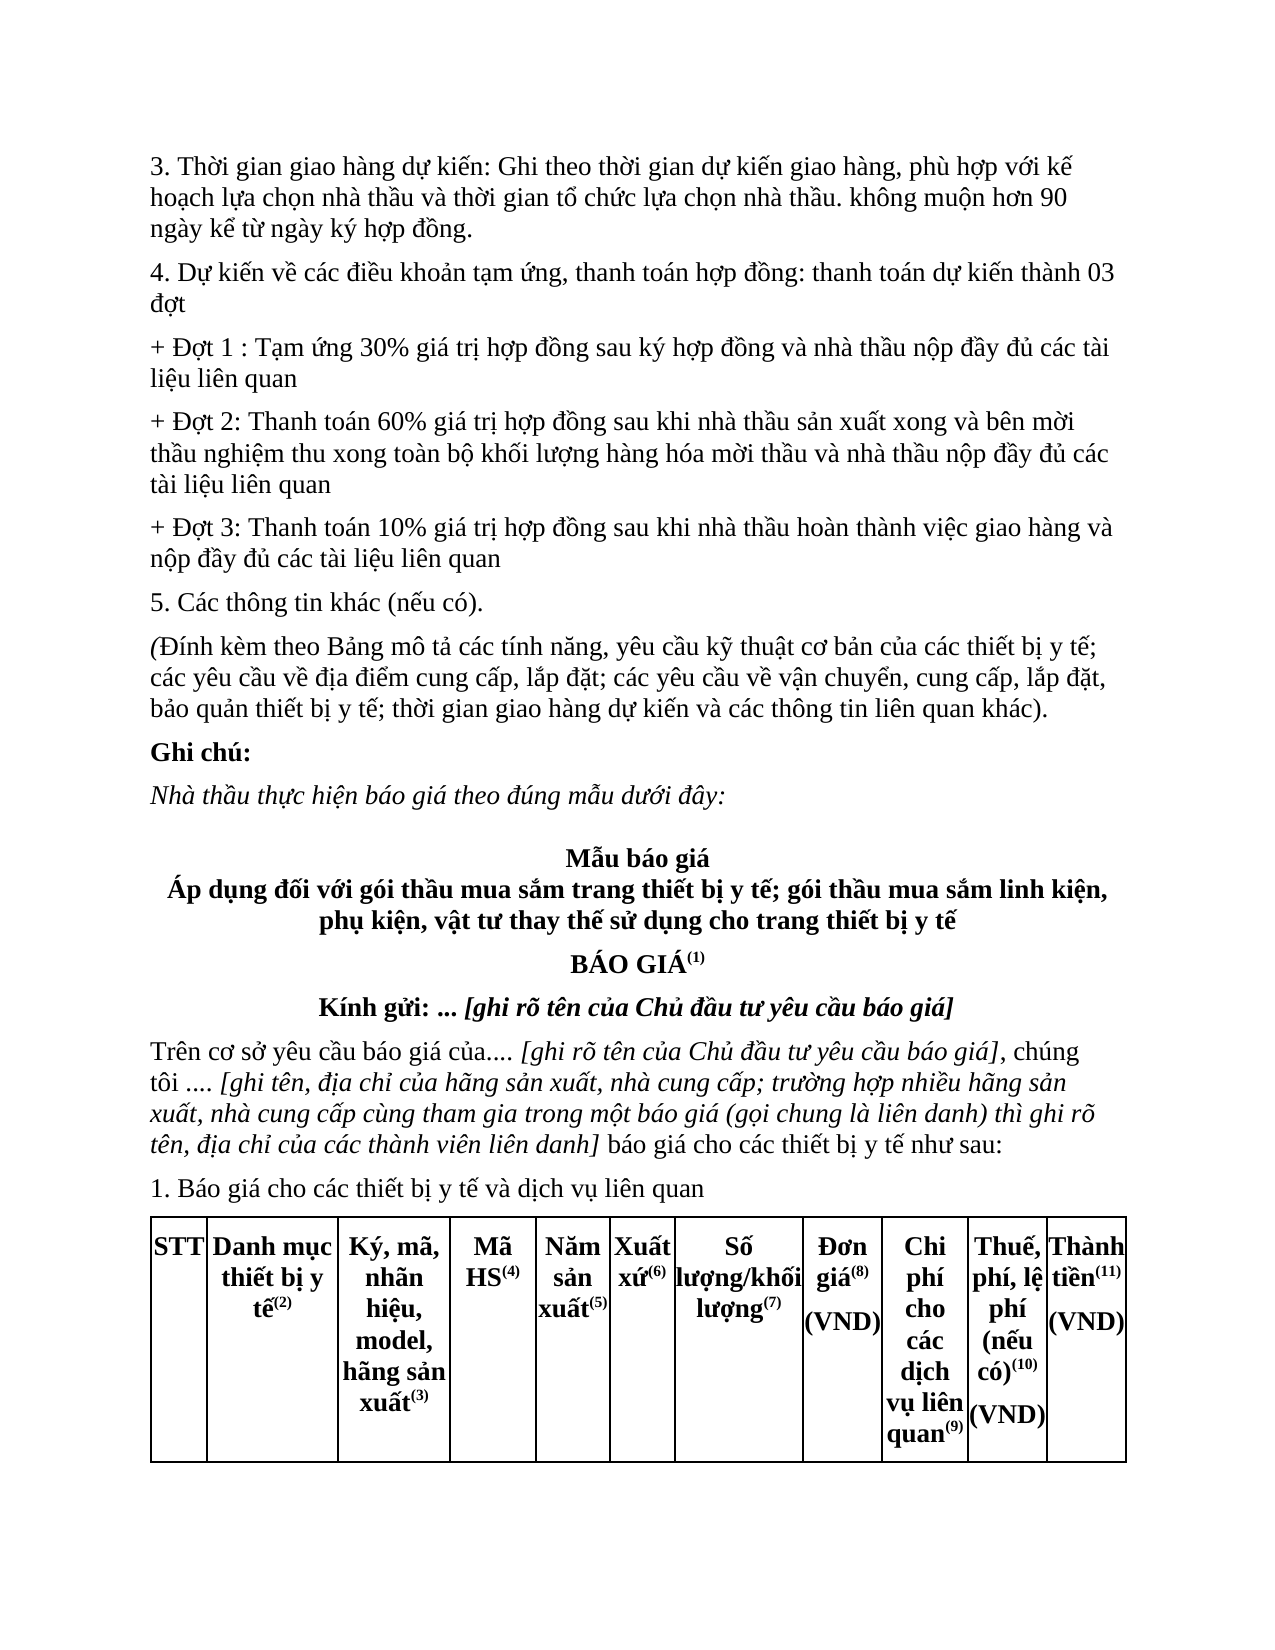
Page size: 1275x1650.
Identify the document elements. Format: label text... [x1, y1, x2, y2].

table_header STT [152, 1218, 206, 1461]
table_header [1048, 1218, 1125, 1461]
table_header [883, 1218, 967, 1461]
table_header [969, 1218, 1046, 1461]
text Mẫu báo giá [150, 842, 1125, 873]
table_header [339, 1218, 449, 1461]
table_header Năm sản xuất(5) [537, 1218, 609, 1461]
text 1. Báo giá cho các thiết bị y tế và dịch vụ liên quan [150, 1172, 1125, 1203]
text + Đợt 2: Thanh toán 60% giá trị hợp đồng sau khi nhà thầu sản xuất xong và bên mời thầu nghiệm thu xong toàn bộ khối lượng hàng hóa mời thầu và nhà thầu nộp đầy đủ các tài liệu liên quan [150, 406, 1125, 499]
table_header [208, 1218, 337, 1461]
text BÁO GIÁ(1) [150, 948, 1125, 979]
text (Đính kèm theo Bảng mô tả các tính năng, yêu cầu kỹ thuật cơ bản của các thiết bị y tế; các yêu cầu về địa điểm cung cấp, lắp đặt; các yêu cầu về vận chuyển, cung cấp, lắp đặt, bảo quản thiết bị y tế; thời gian giao hàng dự kiến và các thông tin liên quan khác). [150, 630, 1125, 723]
text + Đợt 3: Thanh toán 10% giá trị hợp đồng sau khi nhà thầu hoàn thành việc giao hàng và nộp đầy đủ các tài liệu liên quan [150, 511, 1125, 574]
text 4. Dự kiến về các điều khoản tạm ứng, thanh toán hợp đồng: thanh toán dự kiến thành 03 đợt [150, 256, 1125, 318]
text Áp dụng đối với gói thầu mua sắm trang thiết bị y tế; gói thầu mua sắm linh kiện, phụ kiện, vật tư thay thế sử dụng cho trang thiết bị y tế [150, 873, 1125, 935]
text Nhà thầu thực hiện báo giá theo đúng mẫu dưới đây: [150, 779, 1125, 811]
text 5. Các thông tin khác (nếu có). [150, 586, 1125, 617]
text Trên cơ sở yêu cầu báo giá của.... [ghi rõ tên của Chủ đầu tư yêu cầu báo giá], chúng tôi .... [ghi tên, địa chỉ của hãng sản xuất, nhà cung cấp; trường hợp nhiều hãng sản xuất, nhà cung cấp cùng tham gia trong một báo giá (gọi chung là liên danh) thì ghi rõ tên, địa chỉ của các thành viên liên danh] báo giá cho các thiết bị y tế như sau: [150, 1035, 1125, 1159]
table_header Xuất xứ(6) [611, 1218, 674, 1461]
text Ghi chú: [150, 736, 1125, 767]
text 3. Thời gian giao hàng dự kiến: Ghi theo thời gian dự kiến giao hàng, phù hợp với kế hoạch lựa chọn nhà thầu và thời gian tổ chức lựa chọn nhà thầu. không muộn hơn 90 ngày kể từ ngày ký hợp đồng. [150, 150, 1125, 243]
table_header Mã HS(4) [451, 1218, 535, 1461]
text + Đợt 1 : Tạm ứng 30% giá trị hợp đồng sau ký hợp đồng và nhà thầu nộp đầy đủ các tài liệu liên quan [150, 331, 1125, 393]
text Kính gửi: ... [ghi rõ tên của Chủ đầu tư yêu cầu báo giá] [150, 991, 1125, 1022]
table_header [676, 1218, 802, 1461]
table_header Đơn giá(8) (VND) [804, 1218, 881, 1461]
